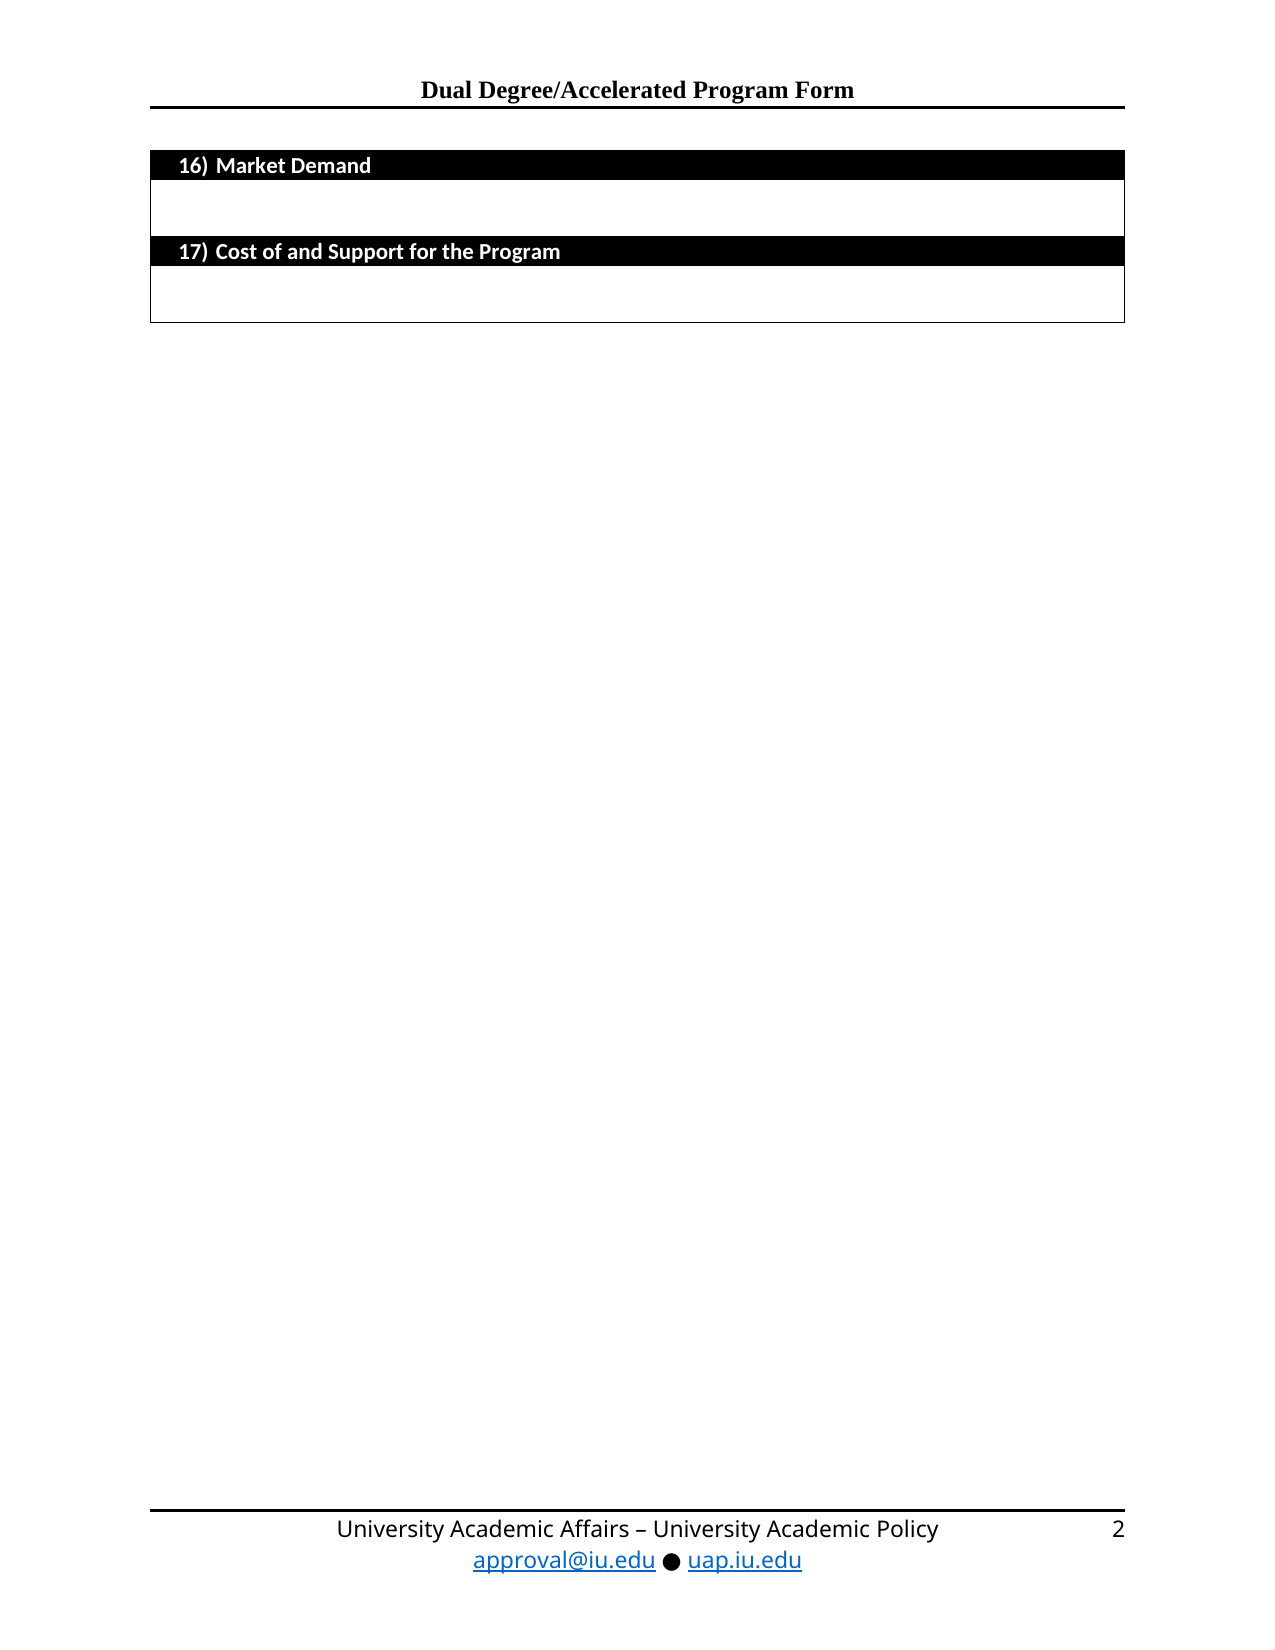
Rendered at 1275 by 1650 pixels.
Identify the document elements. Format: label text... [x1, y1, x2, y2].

table_cell Cost of and Support for the Program [151, 237, 1124, 265]
table_cell Market Demand [151, 151, 1124, 179]
